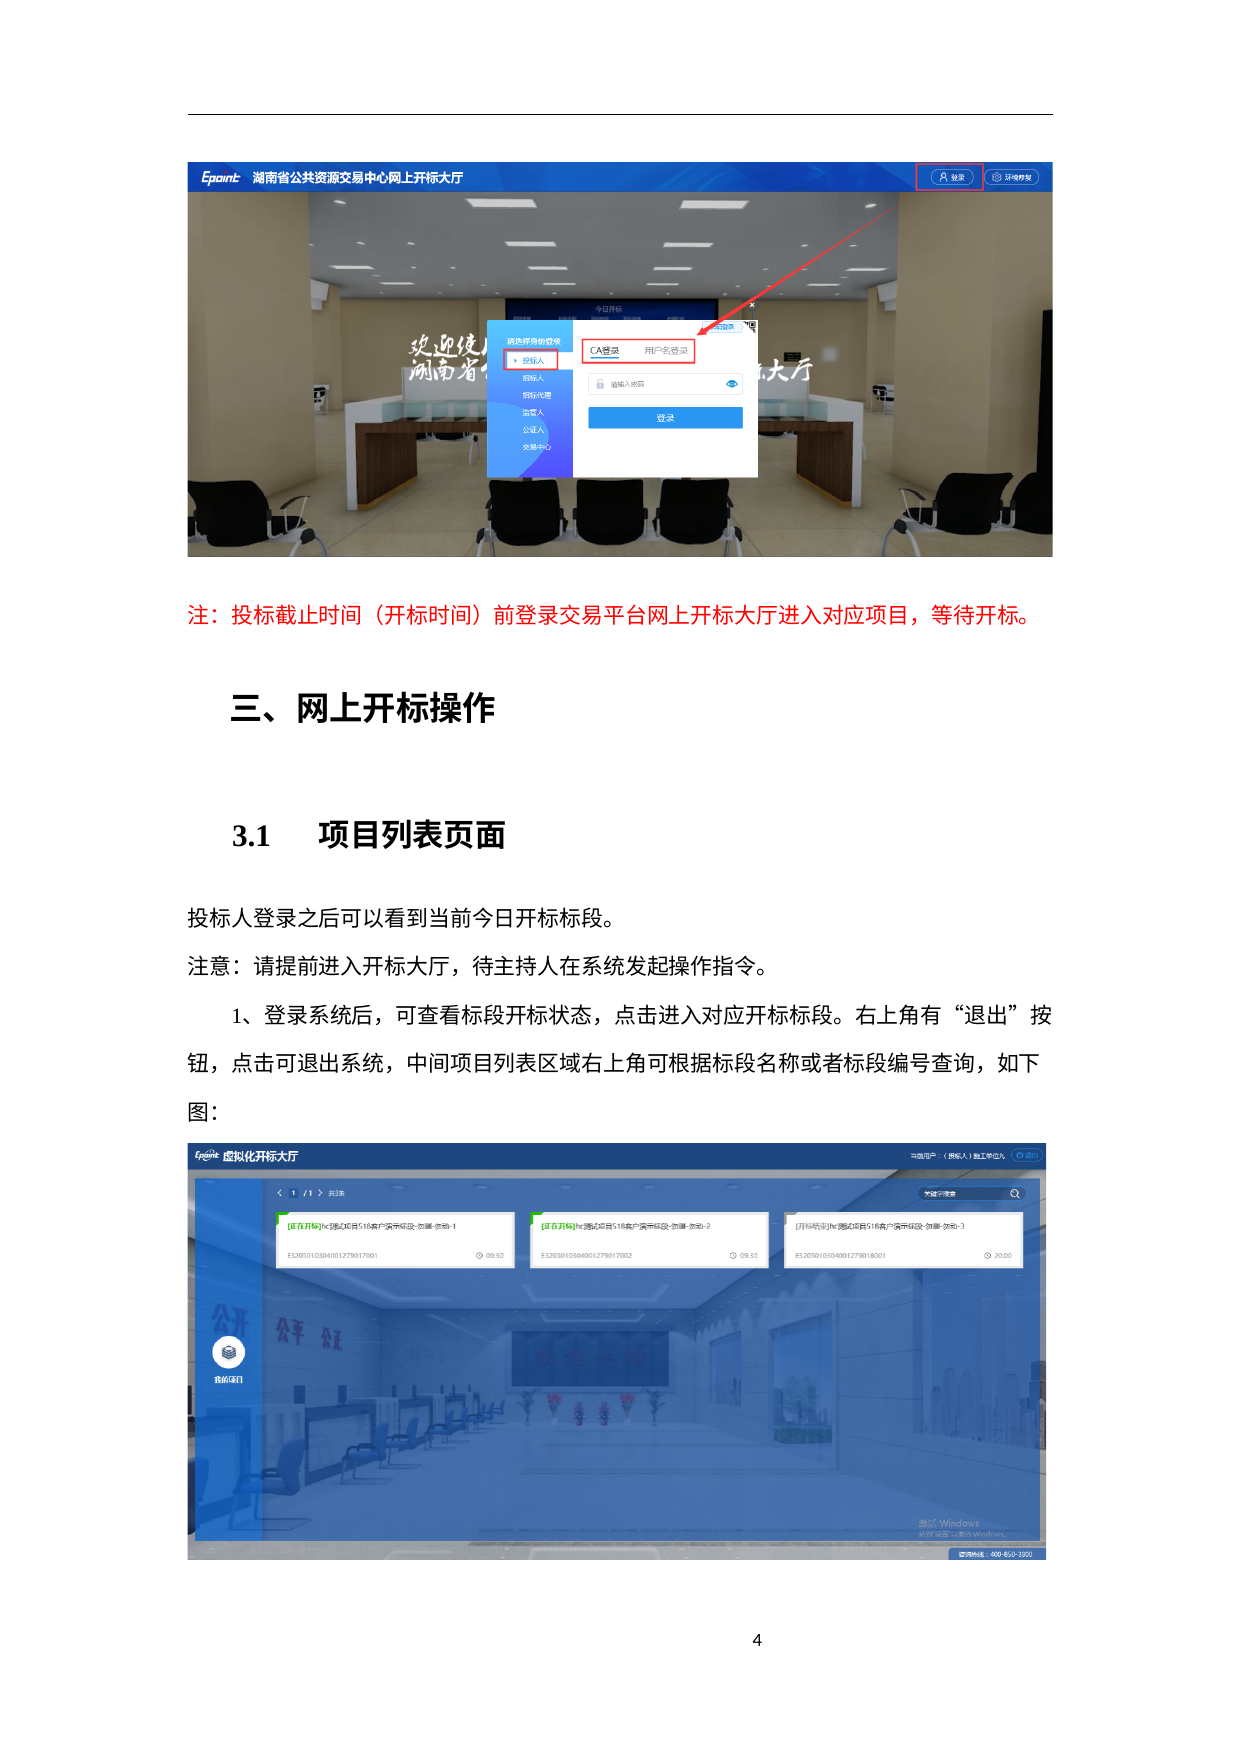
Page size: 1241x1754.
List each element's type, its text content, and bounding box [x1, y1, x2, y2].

list 项目列表页面 [232, 800, 1053, 865]
text 1、登录系统后，可查看标段开标状态，点击进入对应开标标段。右上角有“退出”按钮，点击可退出系统，中间项目列表区域右上角可根据标段名称或者标段编号查询，如下图： [187, 997, 1053, 1127]
picture [187, 162, 1053, 557]
text 注意：请提前进入开标大厅，待主持人在系统发起操作指令。 [187, 949, 1053, 981]
subtitle 网上开标操作 [187, 673, 1053, 738]
text 投标人登录之后可以看到当前今日开标标段。 [187, 901, 1053, 933]
picture [187, 1143, 1047, 1560]
text 注：投标截止时间（开标时间）前登录交易平台网上开标大厅进入对应项目，等待开标。 [187, 598, 1053, 630]
